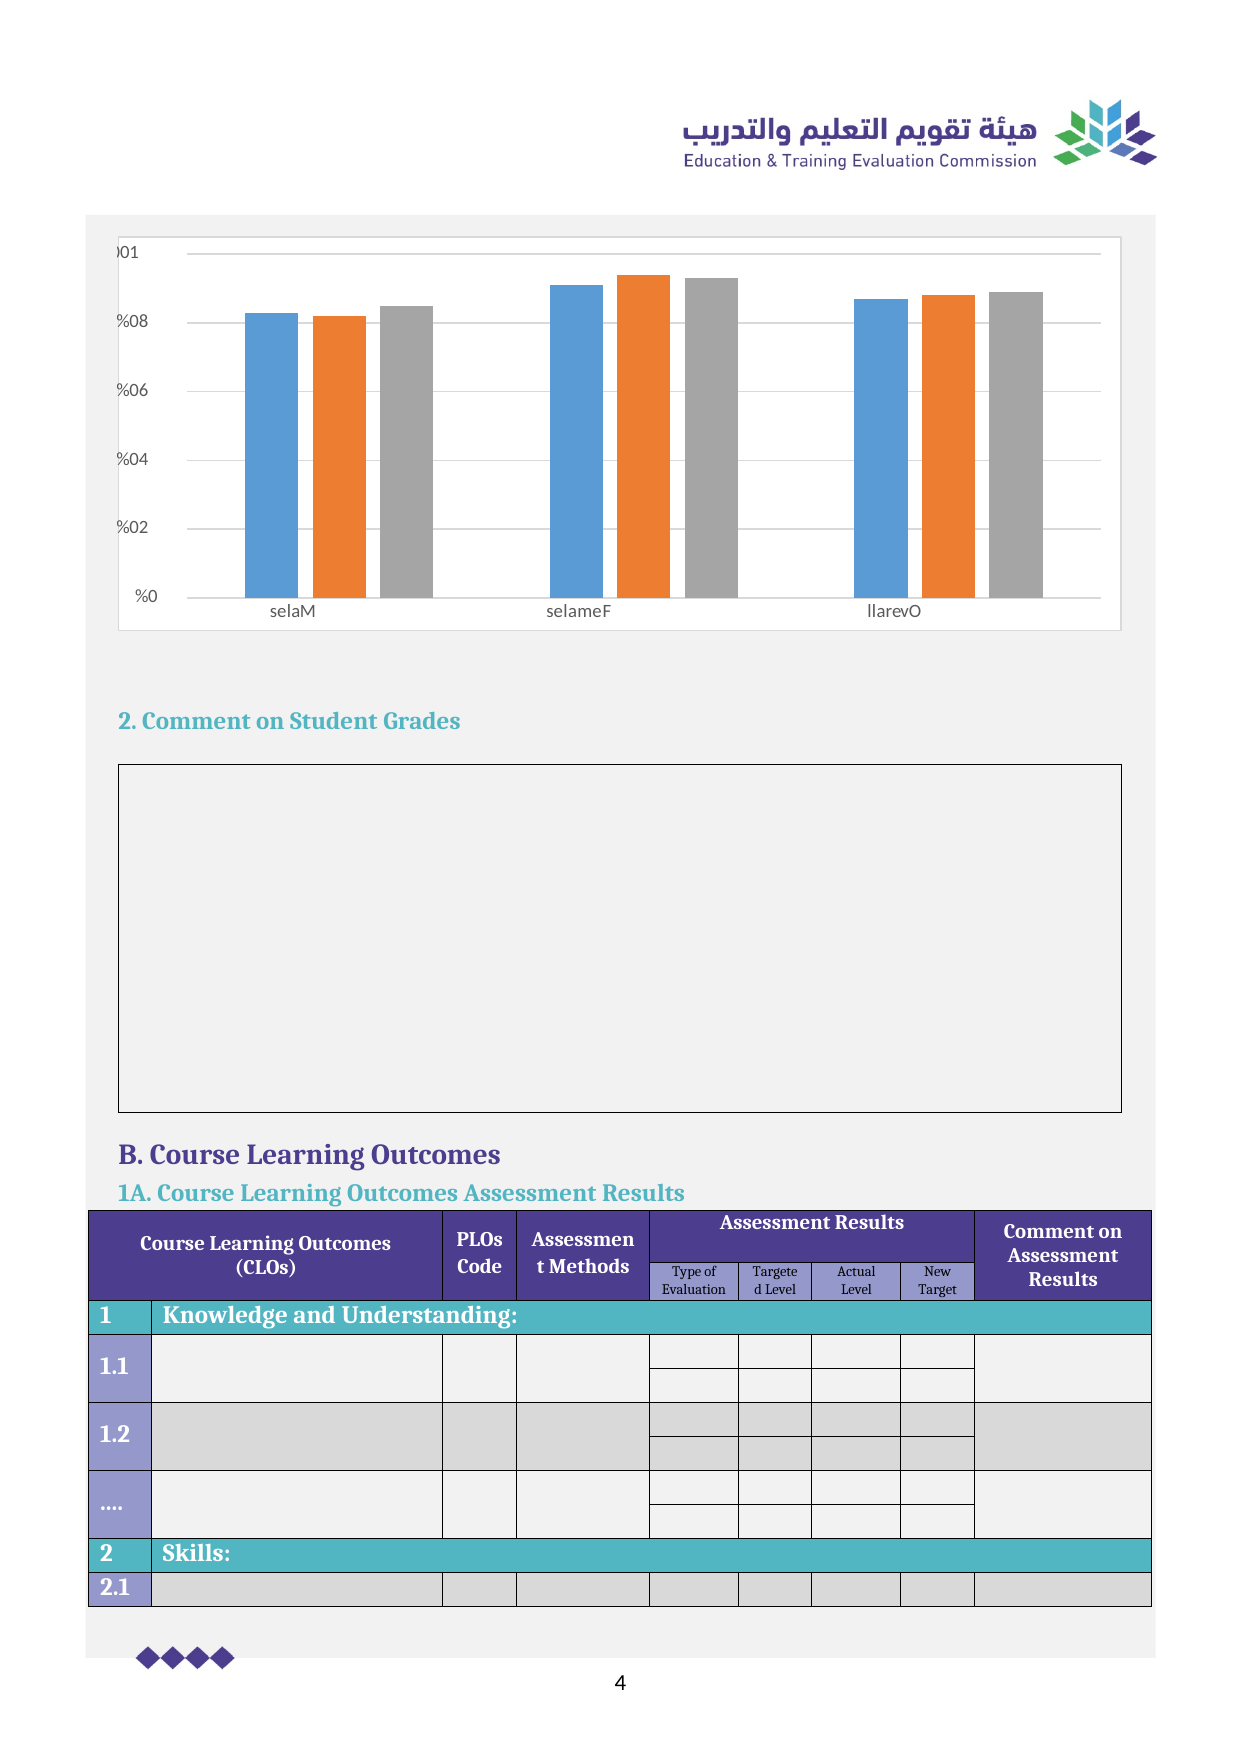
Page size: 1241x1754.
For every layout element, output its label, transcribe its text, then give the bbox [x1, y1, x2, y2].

table_cell 1.2 [89, 1403, 151, 1470]
table_cell [650, 1335, 738, 1368]
table_cell [443, 1403, 516, 1470]
table_header [119, 765, 1121, 1112]
subtitle 2. Comment on Student Grades [118, 707, 1122, 735]
table_cell [812, 1335, 900, 1368]
table_cell [739, 1335, 811, 1368]
table_cell [901, 1573, 974, 1606]
table_cell .... [89, 1471, 151, 1538]
table_cell 1 [89, 1301, 151, 1334]
table_cell 2 [89, 1539, 151, 1572]
table_header Course Learning Outcomes (CLOs) [89, 1211, 442, 1300]
table_cell [517, 1573, 649, 1606]
table_cell Actual Level [812, 1263, 900, 1300]
table_cell [650, 1437, 738, 1470]
table_cell [152, 1573, 442, 1606]
table_cell [901, 1369, 974, 1402]
table_cell [901, 1403, 974, 1436]
table_cell Targeted Level [739, 1263, 811, 1300]
table_cell [901, 1437, 974, 1470]
table_cell 2.1 [89, 1573, 151, 1606]
table_cell [975, 1573, 1151, 1606]
table_cell [812, 1471, 900, 1504]
table_cell [812, 1573, 900, 1606]
table_cell [812, 1505, 900, 1538]
table_cell Skills: [152, 1539, 1151, 1572]
table_cell [975, 1335, 1151, 1402]
table_cell [517, 1471, 649, 1538]
table_header Comment on Assessment Results [975, 1211, 1151, 1300]
table_cell [901, 1335, 974, 1368]
table_cell [739, 1403, 811, 1436]
table_cell [975, 1403, 1151, 1470]
subtitle B. Course Learning Outcomes [118, 1138, 1122, 1172]
table_cell [443, 1335, 516, 1402]
table_cell New Target [901, 1263, 974, 1300]
table_header PLOs Code [443, 1211, 516, 1300]
table_cell [152, 1403, 442, 1470]
table_cell Knowledge and Understanding: [152, 1301, 1151, 1334]
picture [2, 3, 1241, 1754]
table_cell 1.1 [89, 1335, 151, 1402]
table_cell Type of Evaluation [650, 1263, 738, 1300]
table_cell [739, 1573, 811, 1606]
table_header Assessment Methods [517, 1211, 649, 1300]
table_cell [650, 1505, 738, 1538]
table_cell [739, 1437, 811, 1470]
table_cell [443, 1573, 516, 1606]
table_cell [650, 1573, 738, 1606]
table_cell [812, 1437, 900, 1470]
table_cell [650, 1471, 738, 1504]
table_cell [812, 1403, 900, 1436]
table_cell [650, 1403, 738, 1436]
table_cell [443, 1471, 516, 1538]
table_cell [152, 1471, 442, 1538]
table_cell [812, 1369, 900, 1402]
table_cell [739, 1471, 811, 1504]
table_cell [975, 1471, 1151, 1538]
subtitle 1A. Course Learning Outcomes Assessment Results [118, 1178, 1122, 1207]
table_cell [517, 1335, 649, 1402]
table_cell [901, 1471, 974, 1504]
table_header Assessment Results [650, 1211, 974, 1262]
table_cell [152, 1335, 442, 1402]
table_cell [739, 1369, 811, 1402]
table_cell [517, 1403, 649, 1470]
table_cell [901, 1505, 974, 1538]
table_cell [650, 1369, 738, 1402]
table_cell [739, 1505, 811, 1538]
